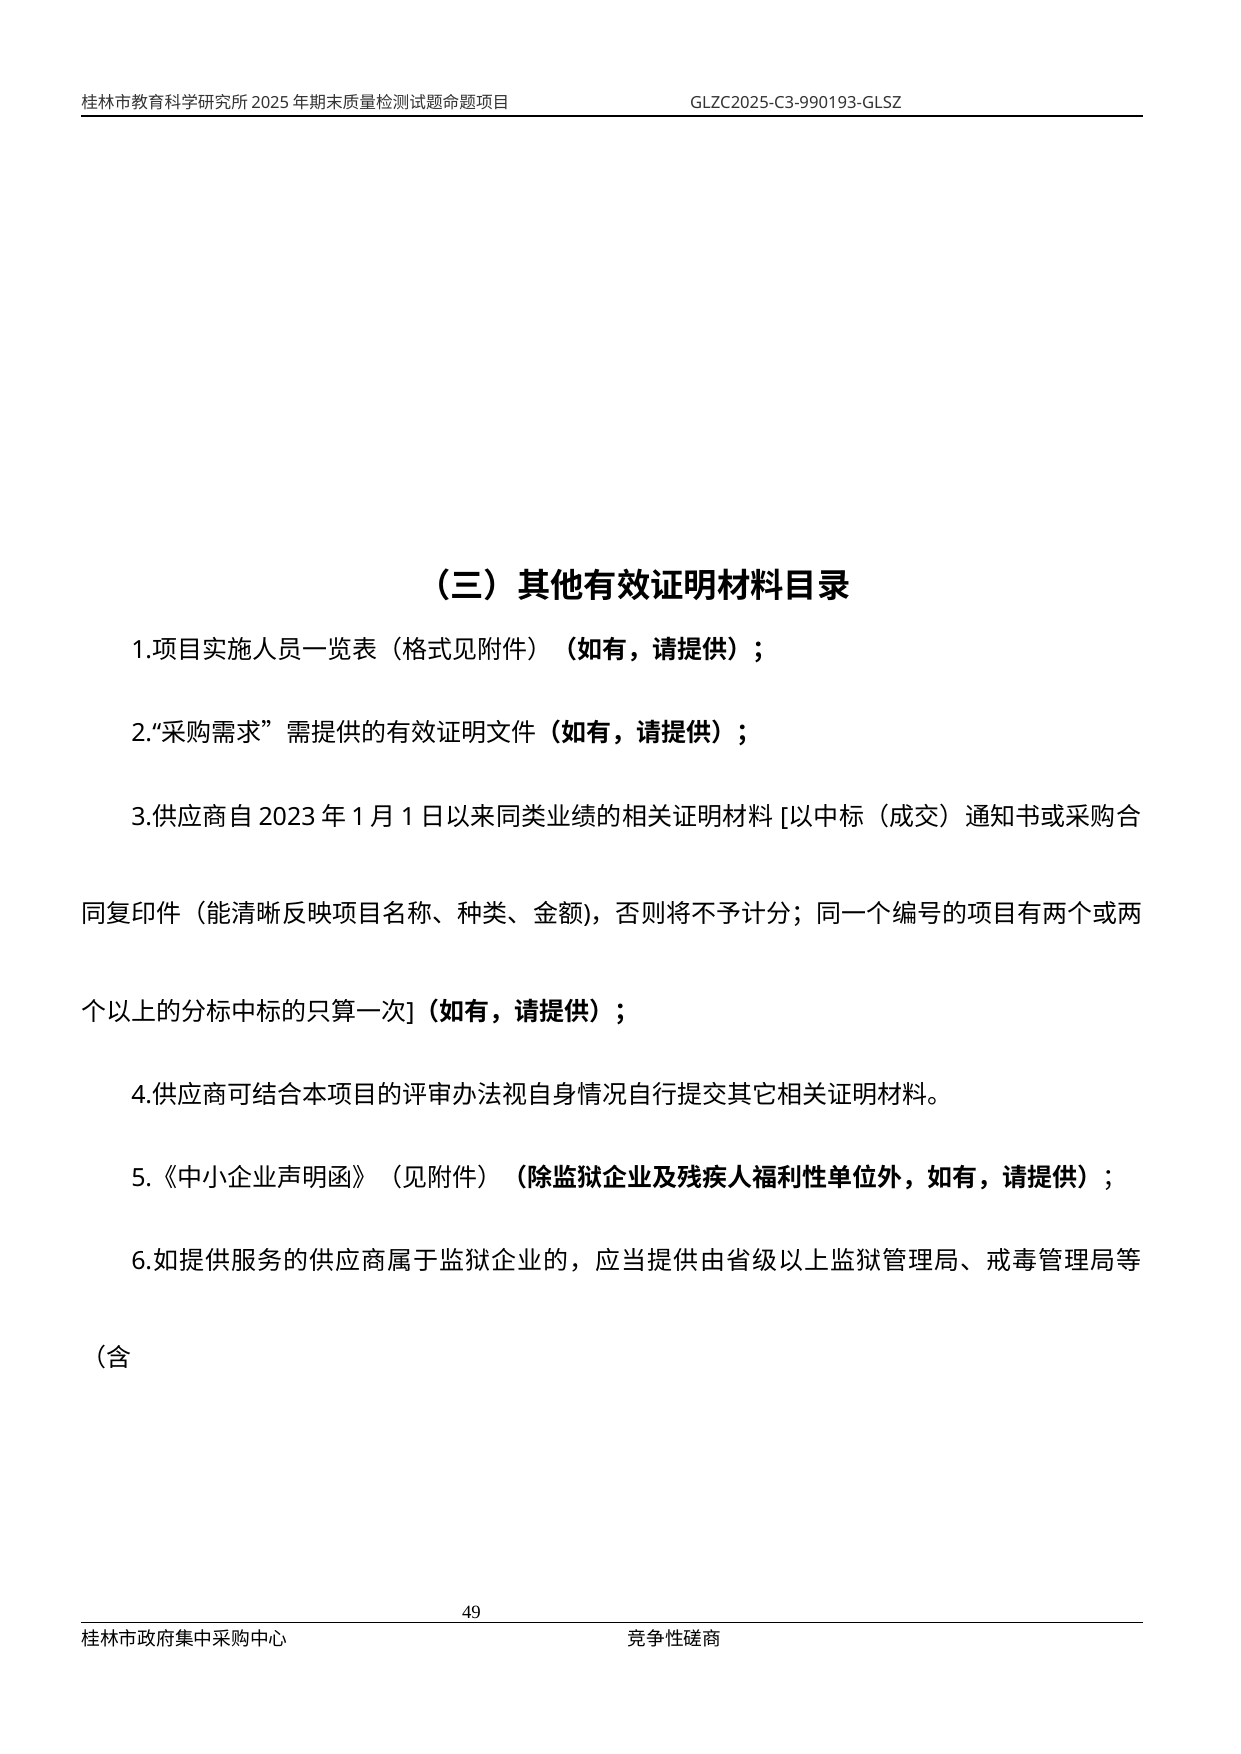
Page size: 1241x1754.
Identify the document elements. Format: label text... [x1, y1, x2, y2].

list 2.“采购需求”需提供的有效证明文件（如有，请提供）； [81, 698, 1143, 763]
text 1.项目实施人员一览表（格式见附件）（如有，请提供）； [81, 615, 1143, 680]
list （三）其他有效证明材料目录 [125, 550, 1143, 615]
text 5.《中小企业声明函》（见附件）（除监狱企业及残疾人福利性单位外，如有，请提供）； [81, 1143, 1143, 1208]
text 6.如提供服务的供应商属于监狱企业的，应当提供由省级以上监狱管理局、戒毒管理局等（含 [81, 1226, 1143, 1388]
list 3.供应商自2023年1月1日以来同类业绩的相关证明材料 [以中标（成交）通知书或采购合同复印件（能清晰反映项目名称、种类、金额)，否则将不予计分；同一个编号的项目有两个或两个以上的分标中标的只算一次]（如有，请提供）； [81, 782, 1143, 1042]
text 4.供应商可结合本项目的评审办法视自身情况自行提交其它相关证明材料。 [81, 1060, 1143, 1125]
